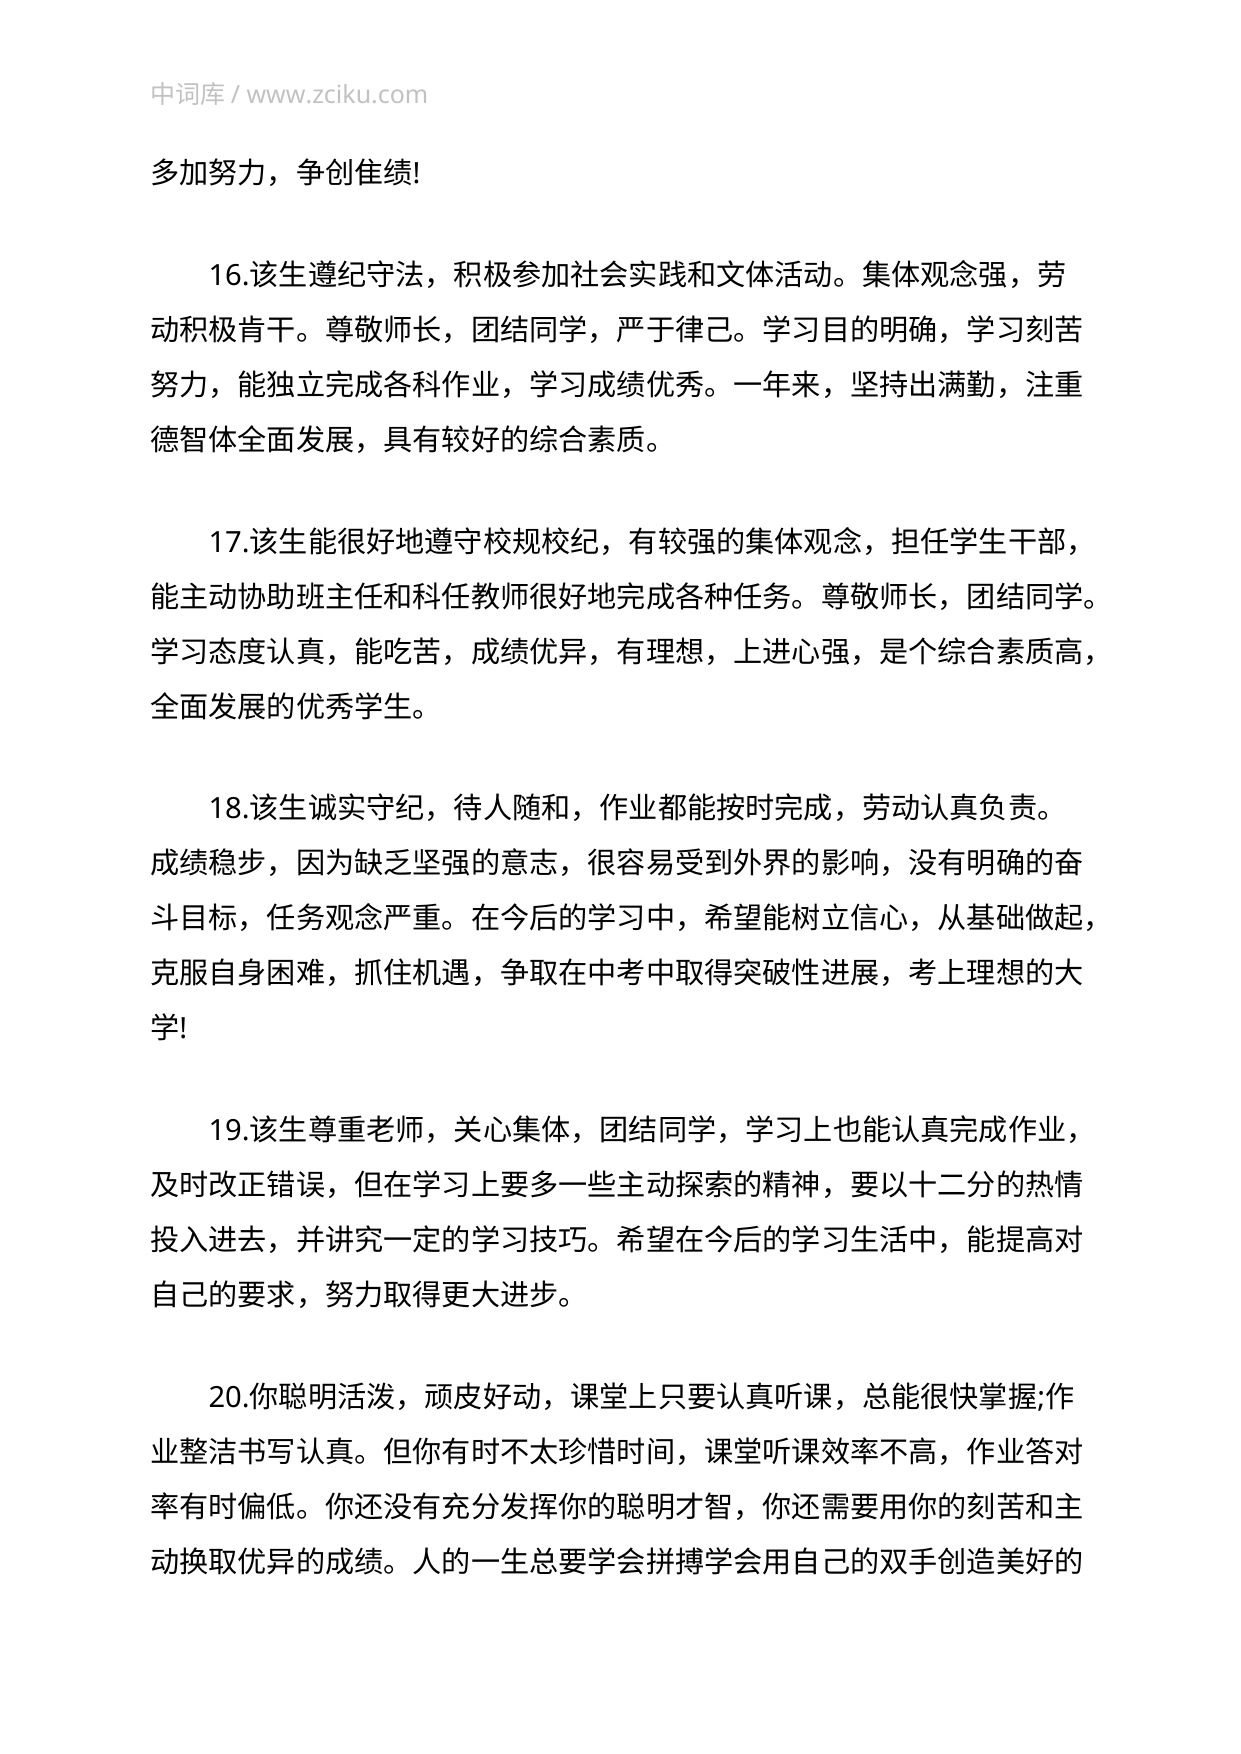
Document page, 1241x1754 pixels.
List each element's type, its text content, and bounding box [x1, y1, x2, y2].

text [150, 150, 1090, 192]
text 17.该生能很好地遵守校规校纪，有较强的集体观念，担任学生干部，能主动协助班主任和科任教师很好地完成各种任务。尊敬师长，团结同学。学习态度认真，能吃苦，成绩优异，有理想，上进心强，是个综合素质高，全面发展的优秀学生。 [150, 518, 1090, 726]
text 16.该生遵纪守法，积极参加社会实践和文体活动。集体观念强，劳动积极肯干。尊敬师长，团结同学，严于律己。学习目的明确，学习刻苦努力，能独立完成各科作业，学习成绩优秀。一年来，坚持出满勤，注重德智体全面发展，具有较好的综合素质。 [150, 252, 1090, 459]
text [150, 1373, 1090, 1580]
text 19.该生尊重老师，关心集体，团结同学，学习上也能认真完成作业，及时改正错误，但在学习上要多一些主动探索的精神，要以十二分的热情投入进去，并讲究一定的学习技巧。希望在今后的学习生活中，能提高对自己的要求，努力取得更大进步。 [150, 1107, 1090, 1314]
text 18.该生诚实守纪，待人随和，作业都能按时完成，劳动认真负责。成绩稳步，因为缺乏坚强的意志，很容易受到外界的影响，没有明确的奋斗目标，任务观念严重。在今后的学习中，希望能树立信心，从基础做起，克服自身困难，抓住机遇，争取在中考中取得突破性进展，考上理想的大学! [150, 785, 1090, 1047]
